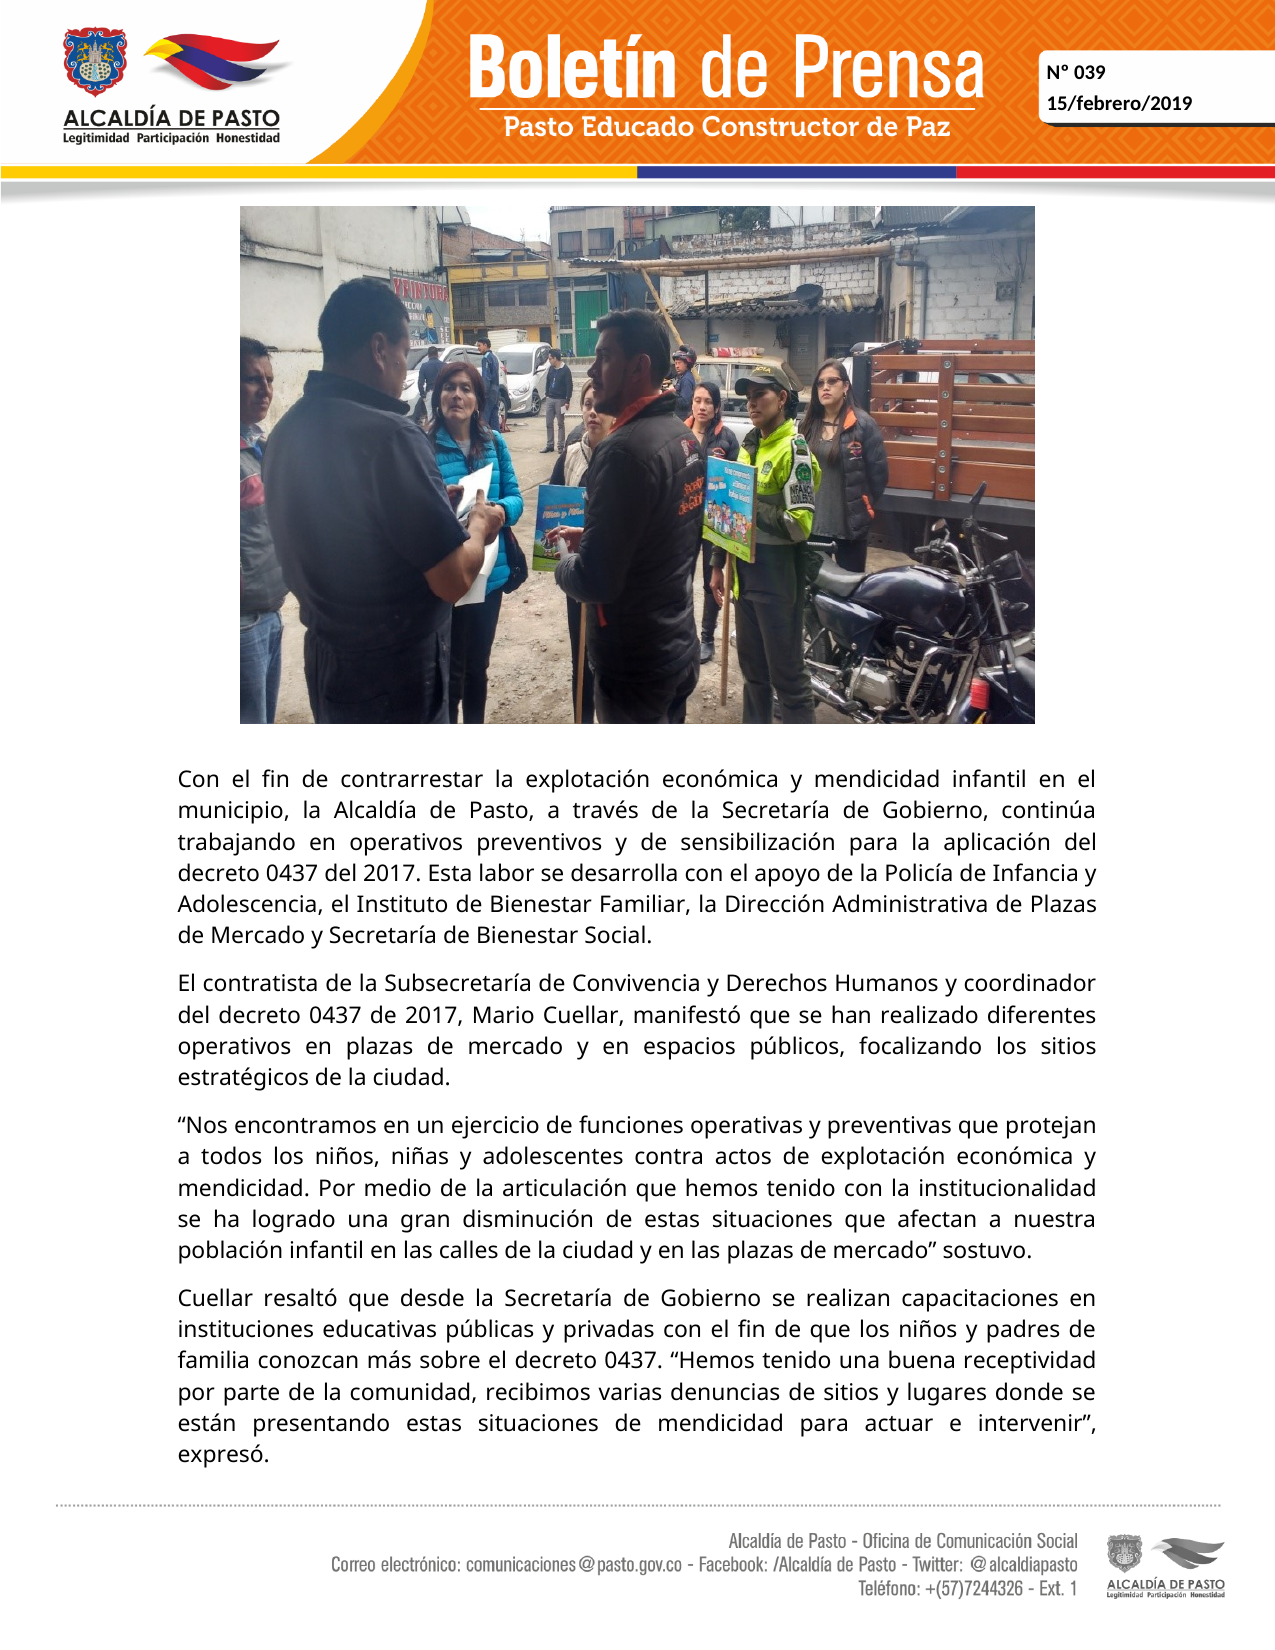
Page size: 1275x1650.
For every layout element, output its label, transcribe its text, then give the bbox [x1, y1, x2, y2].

text Con el fin de contrarrestar la explotación económica y mendicidad infantil en el municipio, la Alcaldía de Pasto, a través de la Secretaría de Gobierno, continúa trabajando en operativos preventivos y de sensibilización para la aplicación del decreto 0437 del 2017. Esta labor se desarrolla con el apoyo de la Policía de Infancia y Adolescencia, el Instituto de Bienestar Familiar, la Dirección Administrativa de Plazas de Mercado y Secretaría de Bienestar Social. [177, 763, 1098, 951]
text “Nos encontramos en un ejercicio de funciones operativas y preventivas que protejan a todos los niños, niñas y adolescentes contra actos de explotación económica y mendicidad. Por medio de la articulación que hemos tenido con la institucionalidad se ha logrado una gran disminución de estas situaciones que afectan a nuestra población infantil en las calles de la ciudad y en las plazas de mercado” sostuvo. [177, 1109, 1098, 1265]
picture [0, 0, 1275, 1645]
text El contratista de la Subsecretaría de Convivencia y Derechos Humanos y coordinador del decreto 0437 de 2017, Mario Cuellar, manifestó que se han realizado diferentes operativos en plazas de mercado y en espacios públicos, focalizando los sitios estratégicos de la ciudad. [177, 967, 1098, 1092]
text Cuellar resaltó que desde la Secretaría de Gobierno se realizan capacitaciones en instituciones educativas públicas y privadas con el fin de que los niños y padres de familia conozcan más sobre el decreto 0437. “Hemos tenido una buena receptividad por parte de la comunidad, recibimos varias denuncias de sitios y lugares donde se están presentando estas situaciones de mendicidad para actuar e intervenir”, expresó. [177, 1282, 1098, 1469]
